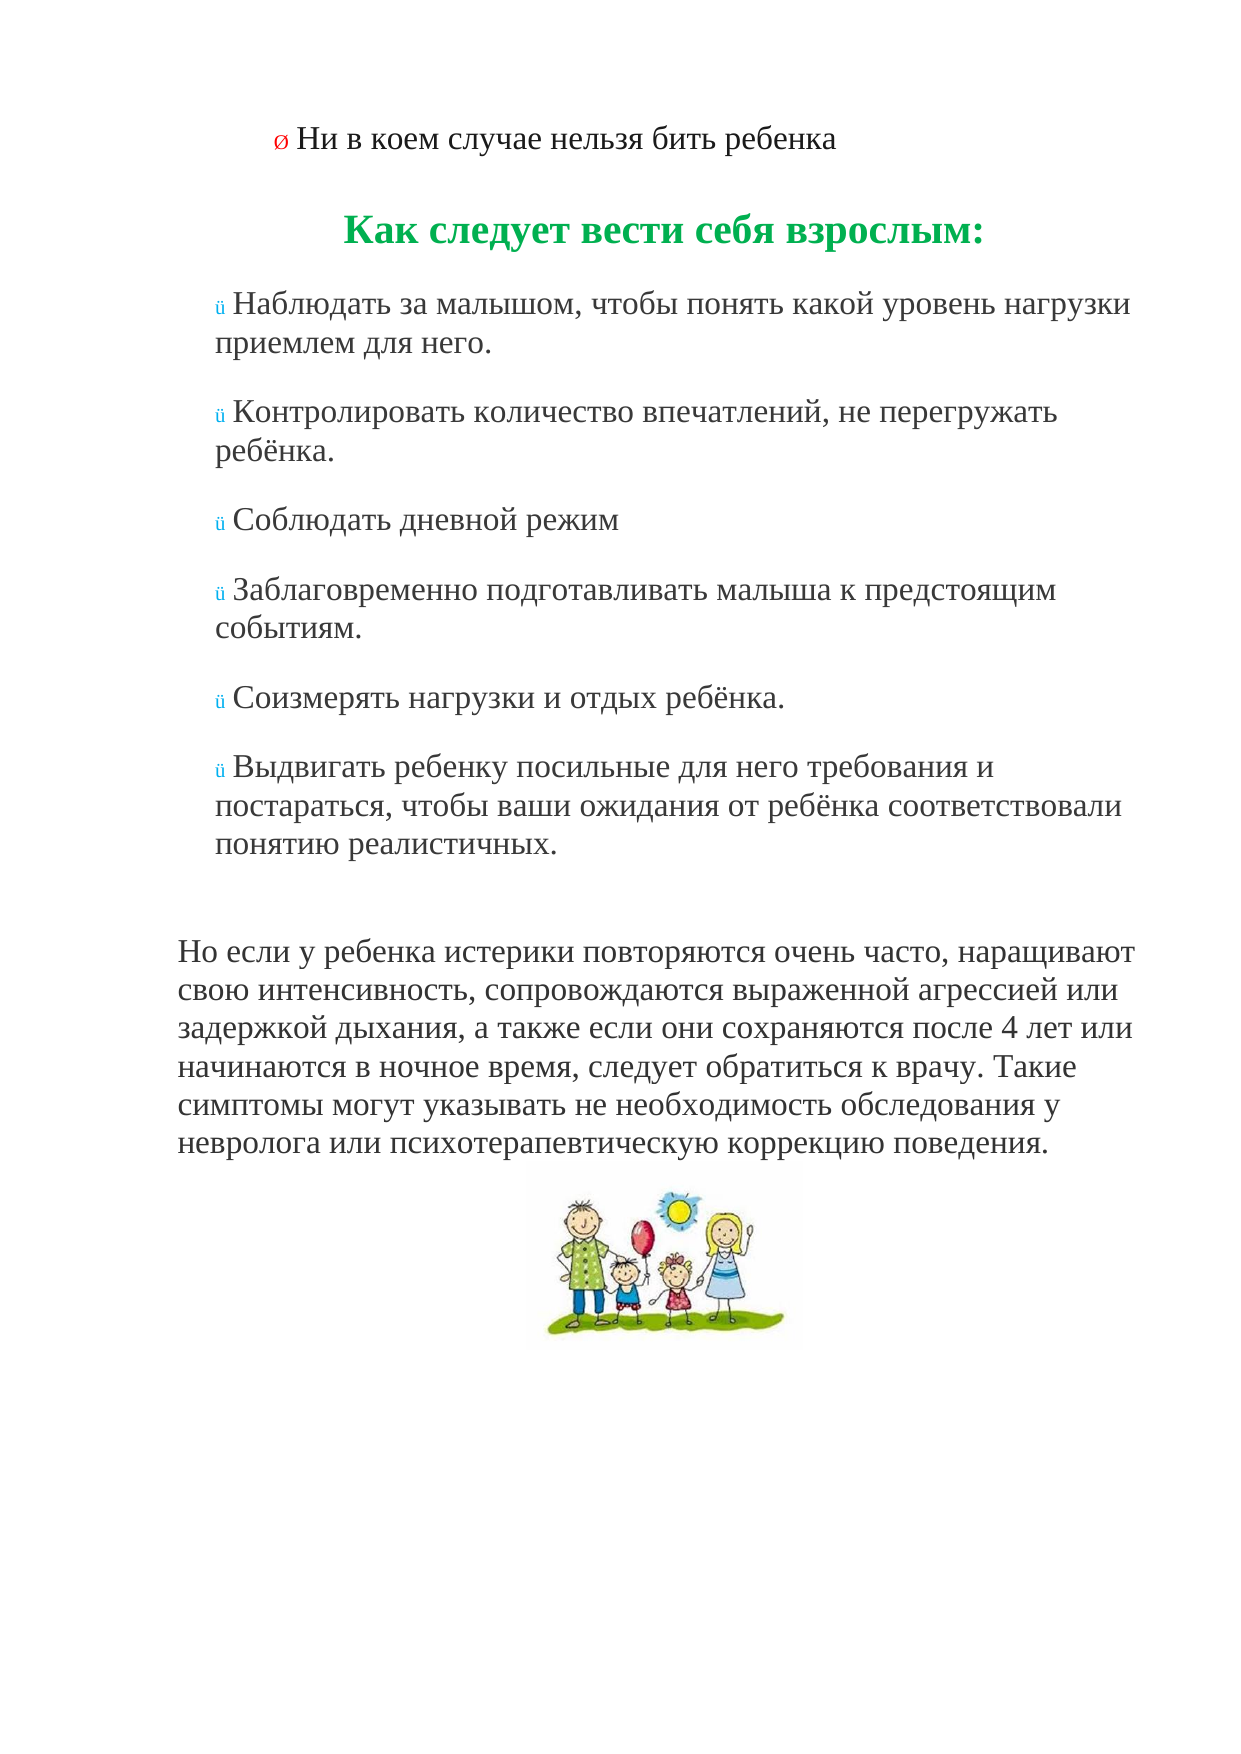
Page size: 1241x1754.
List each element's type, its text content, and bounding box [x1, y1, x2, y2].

text ü Соизмерять нагрузки и отдых ребёнка. [215, 677, 1152, 715]
text Но если у ребенка истерики повторяются очень часто, наращивают свою интенсивность, сопровождаются выраженной агрессией или задержкой дыхания, а также если они сохраняются после 4 лет или начинаются в ночное время, следует обратиться к врачу. Такие симптомы могут указывать не необходимость обследования у невролога или психотерапевтическую коррекцию поведения. [1050, 931, 1152, 1161]
text Ø Ни в коем случае нельзя бить ребенка [274, 118, 1152, 156]
text ü Наблюдать за малышом, чтобы понять какой уровень нагрузки приемлем для него. [215, 283, 1152, 360]
text ü Контролировать количество впечатлений, не перегружать ребёнка. [215, 391, 1152, 468]
text ü Соблюдать дневной режим [215, 499, 1152, 538]
picture [526, 1161, 803, 1350]
text ü Заблаговременно подготавливать малыша к предстоящим событиям. [215, 569, 1152, 646]
text Как следует вести себя взрослым: [177, 204, 1152, 252]
text ü Выдвигать ребенку посильные для него требования и постараться, чтобы ваши ожидания от ребёнка соответствовали понятию реалистичных. [215, 746, 1152, 861]
